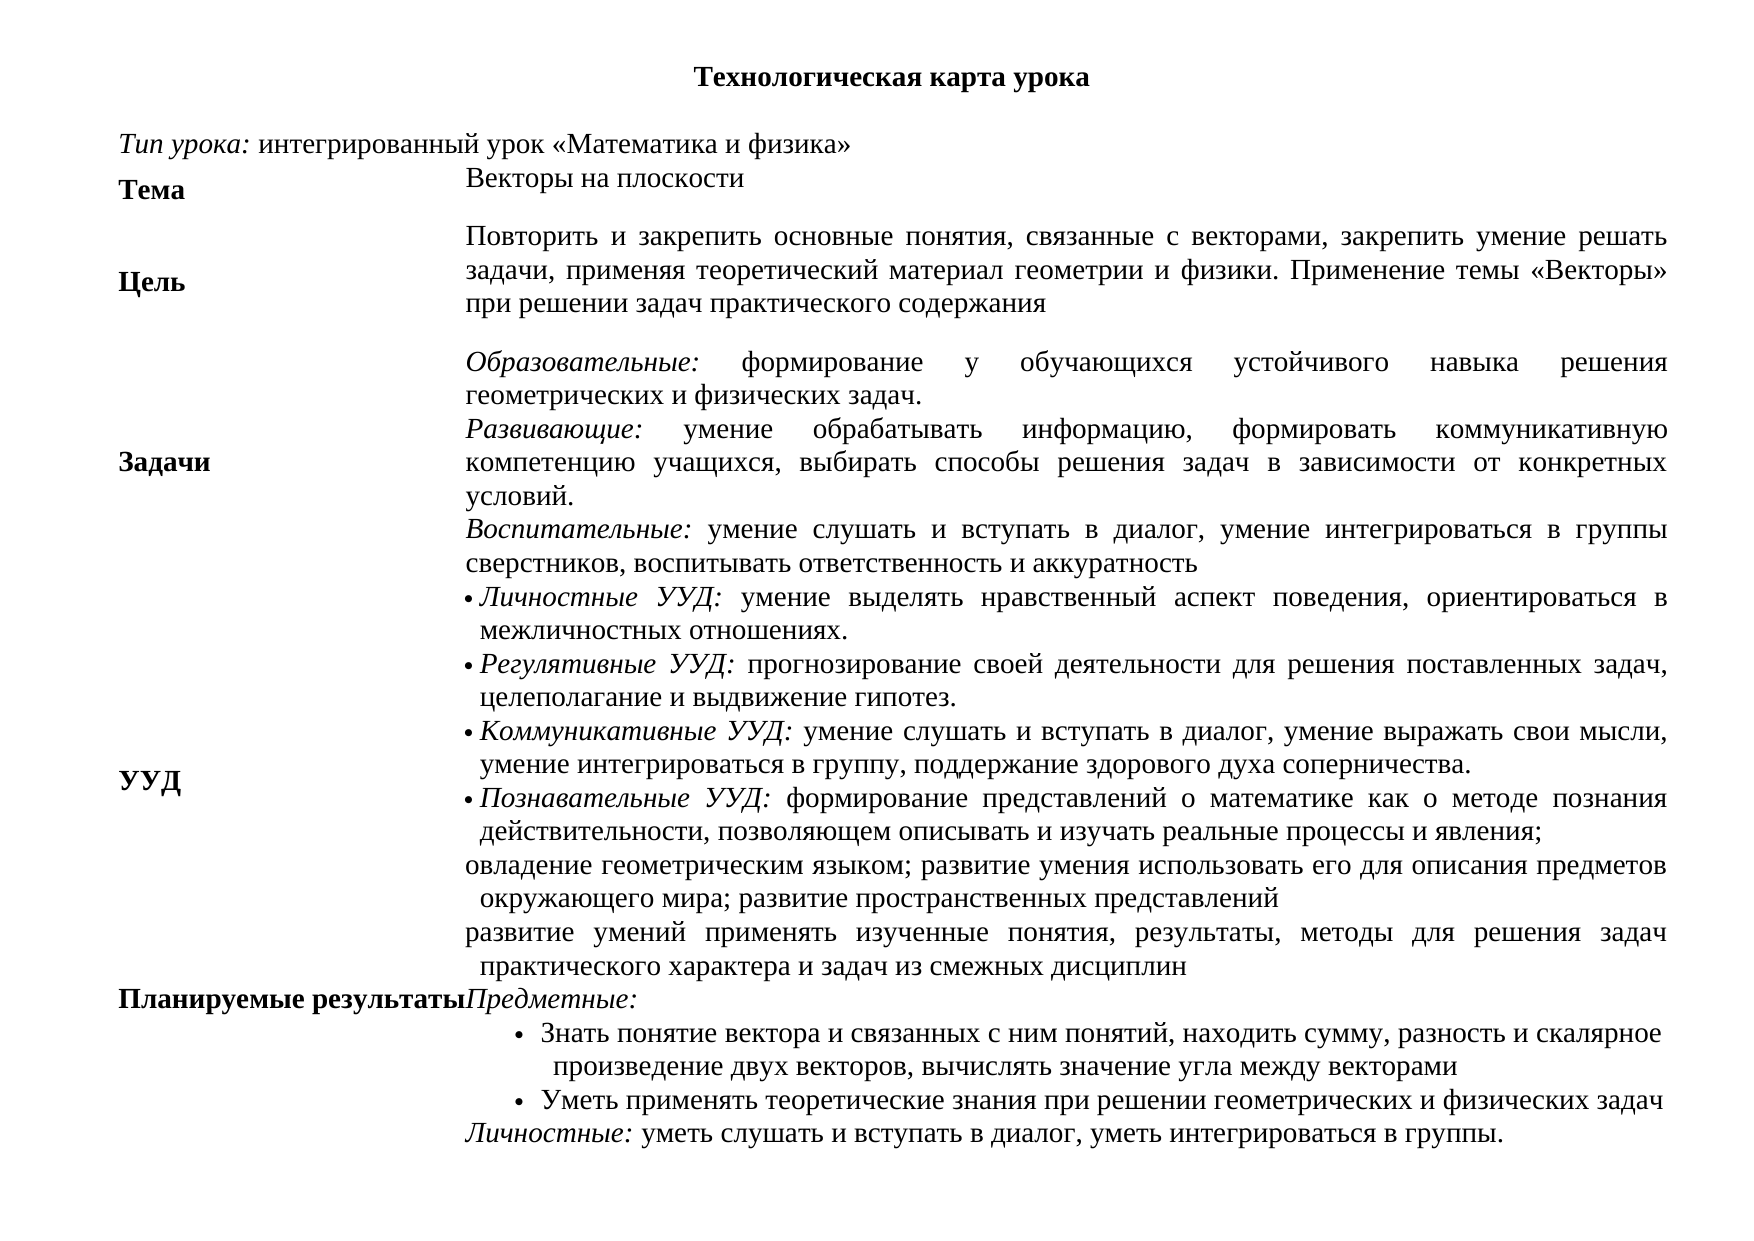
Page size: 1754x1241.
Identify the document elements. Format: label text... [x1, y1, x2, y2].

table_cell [465, 981, 1668, 1149]
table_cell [118, 981, 465, 1149]
text Тип урока: интегрированный урок «Математика и физика» [118, 126, 1665, 160]
table_header Тема [118, 160, 465, 218]
table_cell Цель [118, 218, 465, 344]
table_header Векторы на плоскости [465, 160, 1668, 218]
table_cell Повторить и закрепить основные понятия, связанные с векторами, закрепить умение решать задачи, применяя теоретический материал геометрии и физики. Применение темы «Векторы» при решении задач практического содержания [465, 218, 1668, 344]
text Технологическая карта урока [118, 59, 1665, 93]
table_cell УУД [118, 579, 465, 981]
table_cell Образовательные: формирование у обучающихся устойчивого навыка решения геометрических и физических задач. Развивающие: умение обрабатывать информацию, формировать коммуникативную компетенцию учащихся, выбирать способы решения задач в зависимости от конкретных условий. Воспитательные: умение слушать и вступать в диалог, умение интегрироваться в группы сверстников, воспитывать ответственность и аккуратность [465, 344, 1668, 579]
table_cell Личностные УУД: умение выделять нравственный аспект поведения, ориентироваться в межличностных отношениях. Регулятивные УУД: прогнозирование своей деятельности для решения поставленных задач, целеполагание и выдвижение гипотез. Коммуникативные УУД: умение слушать и вступать в диалог, умение выражать свои мысли, умение интегрироваться в группу, поддержание здорового духа соперничества. Познавательные УУД: формирование представлений о математике как о методе познания действительности, позволяющем описывать и изучать реальные процессы и явления; овладение геометрическим языком; развитие умения использовать его для описания предметов окружающего мира; развитие пространственных представлений развитие умений применять изученные понятия, результаты, методы для решения задач практического характера и задач из смежных дисциплин [465, 579, 1668, 981]
table_cell Задачи [118, 344, 465, 579]
